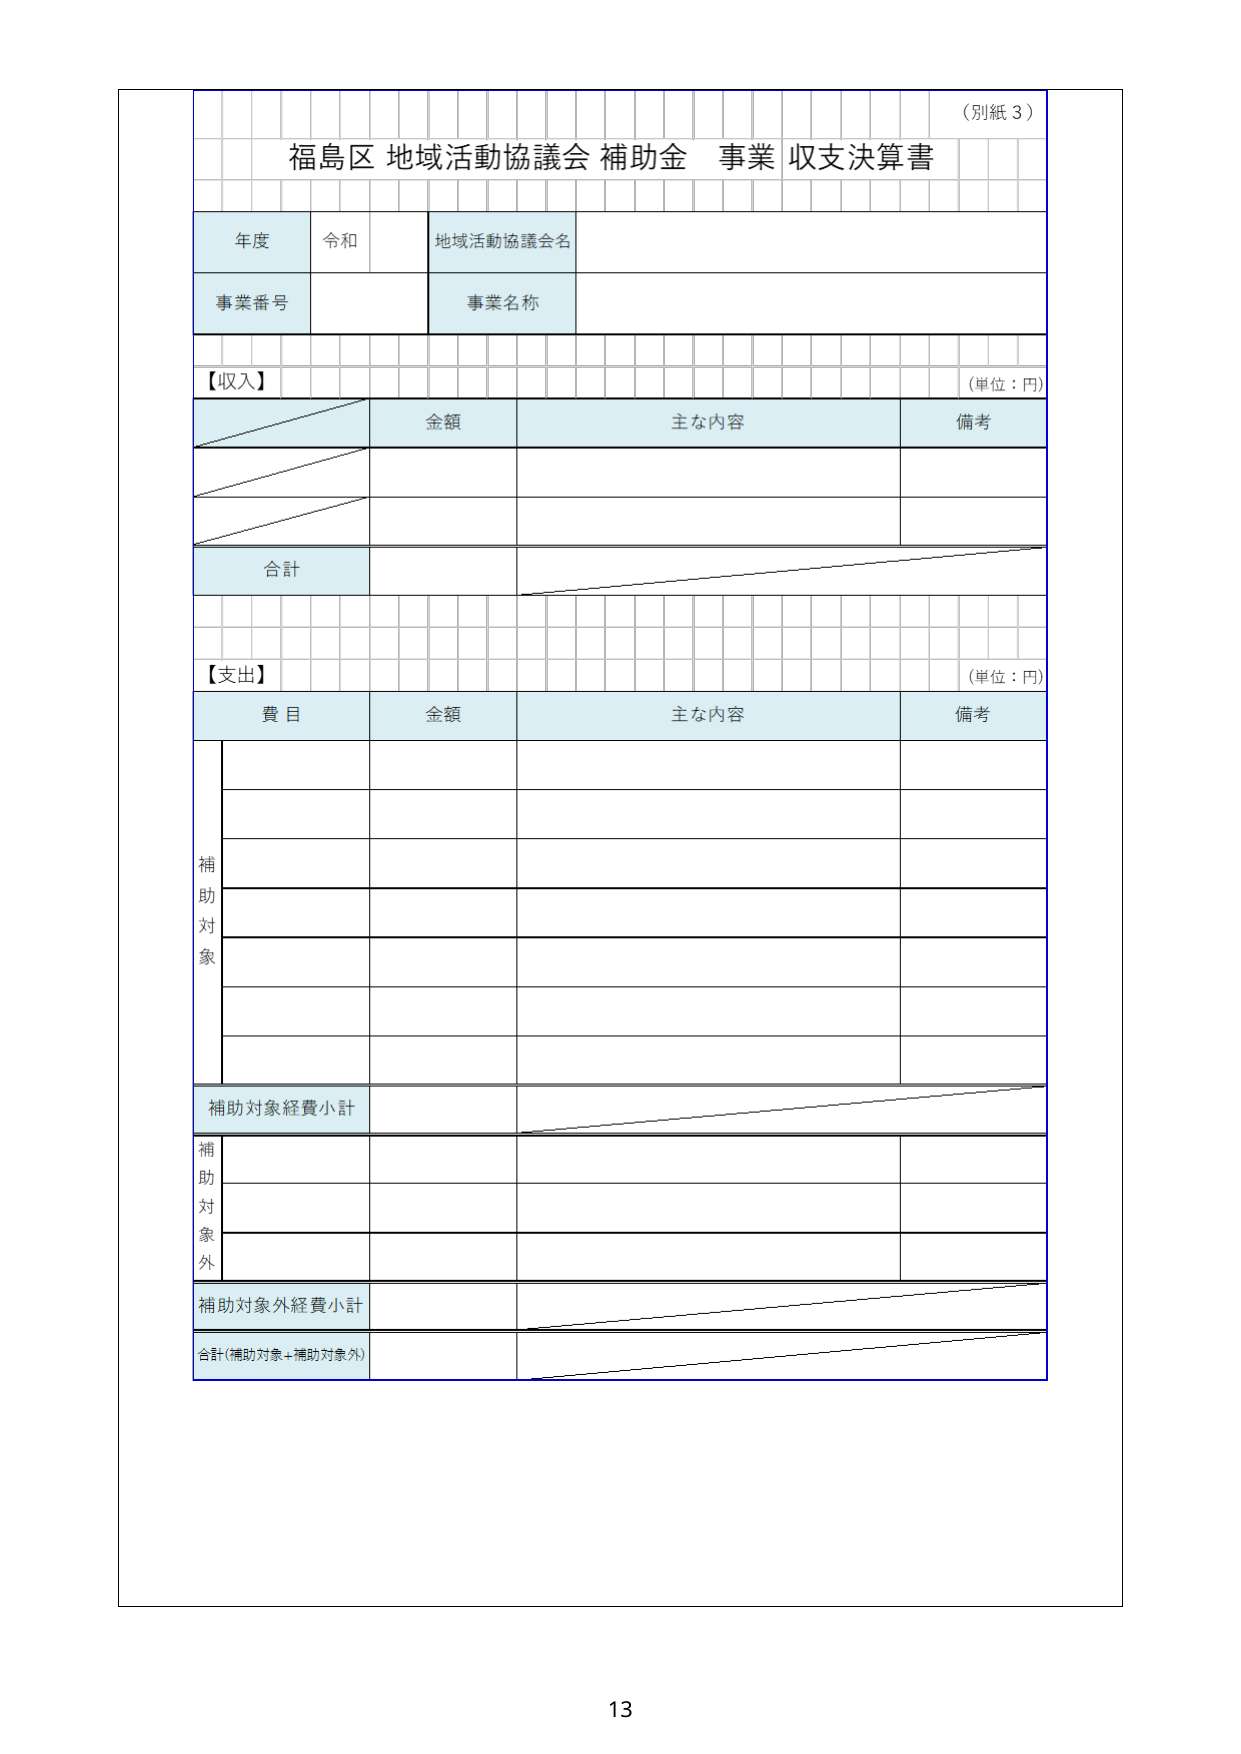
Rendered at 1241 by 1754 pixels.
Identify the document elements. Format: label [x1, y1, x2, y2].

picture [192, 90, 1049, 1382]
table_header [119, 90, 1122, 1606]
